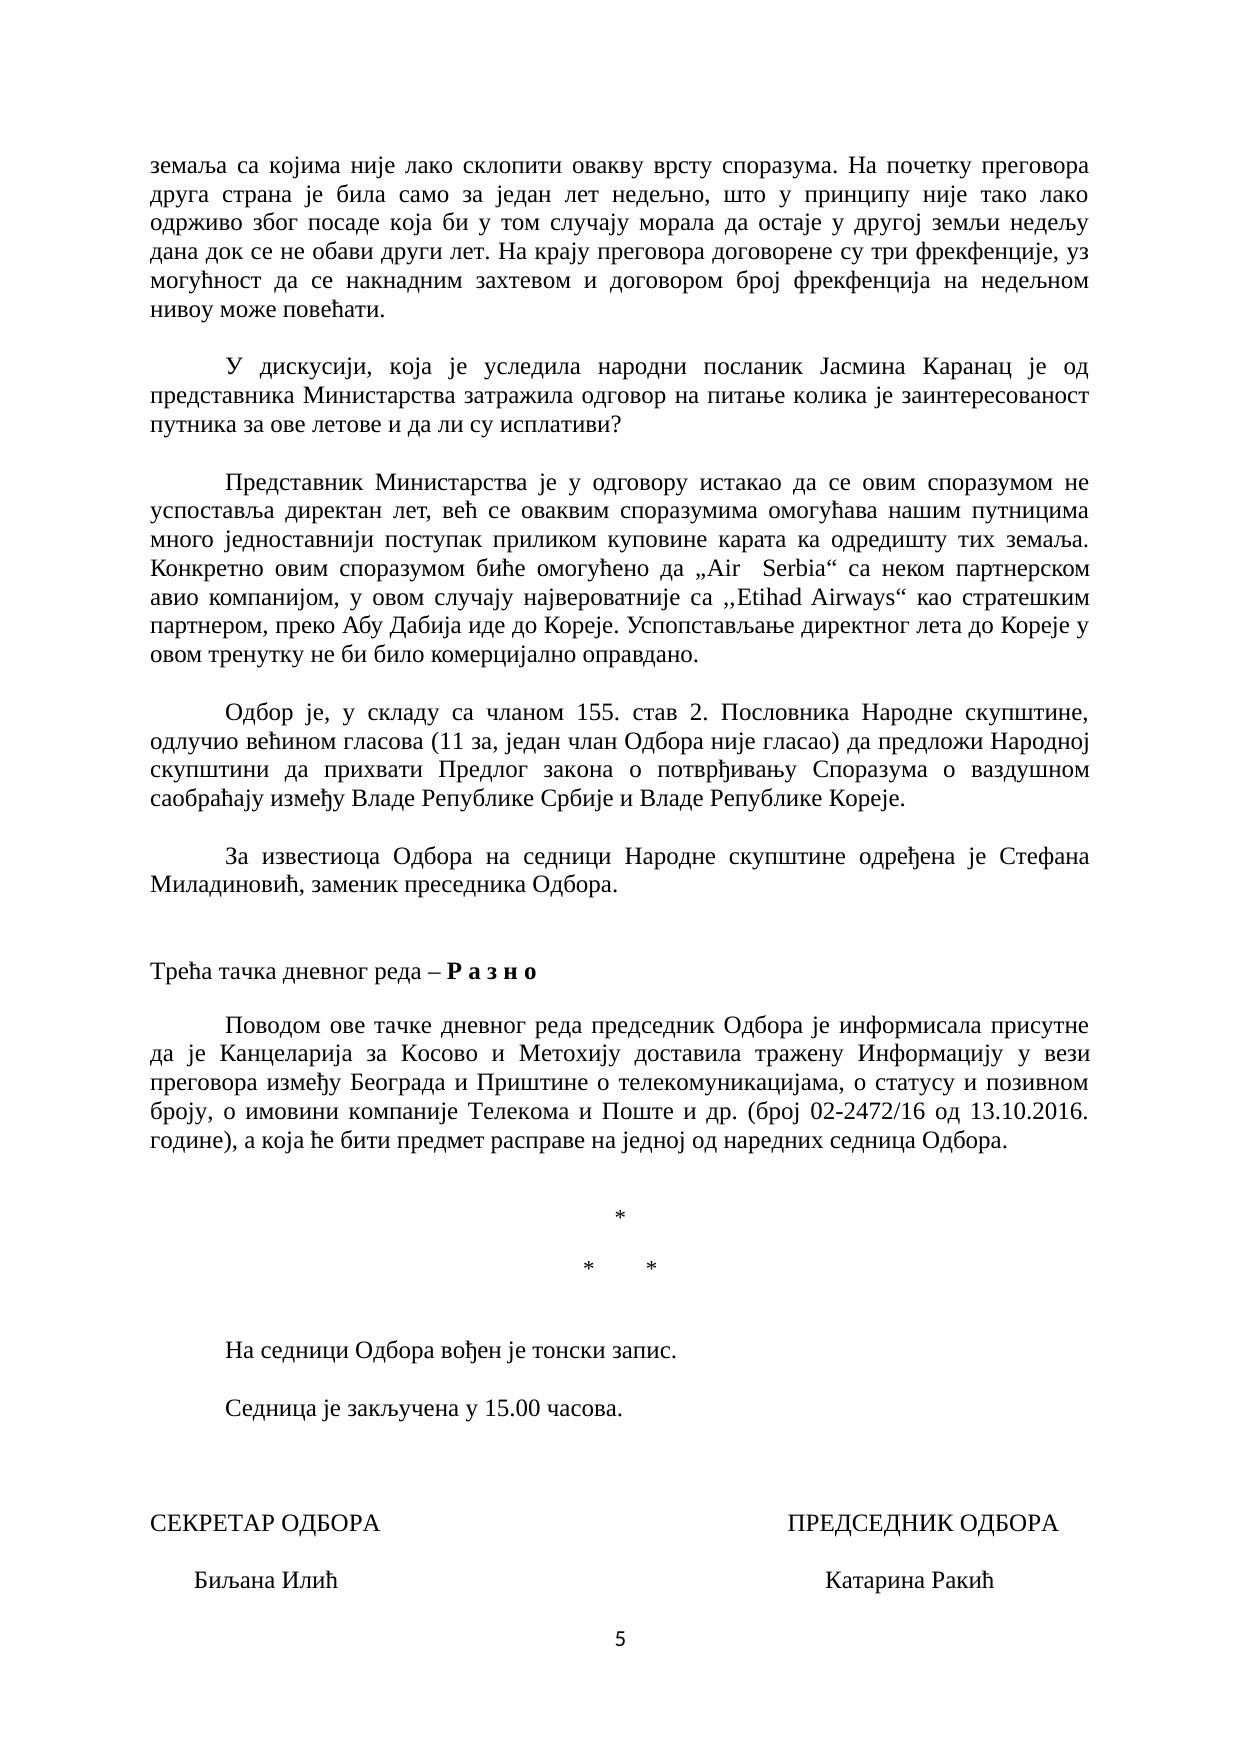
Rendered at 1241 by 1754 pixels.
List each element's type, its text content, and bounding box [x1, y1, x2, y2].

text * * [150, 1256, 1090, 1282]
text У дискусији, која је уследила народни посланик Јасмина Каранац је од представника Министарства затражила одговор на питање колика је заинтересованост путника за ове летове и да ли су исплативи? [150, 351, 1090, 437]
text Трећа тачка дневног реда – Р а з н о [150, 956, 1090, 984]
text * [150, 1204, 1090, 1231]
text За известиоца Одбора на седници Народне скупштине одређена је Стефана Миладиновић, заменик преседника Одбора. [150, 841, 1090, 898]
text Седница је закључена у 15.00 часова. [150, 1393, 1090, 1422]
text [150, 150, 1090, 322]
text Поводом ове тачке дневног реда председник Одбора је информисала присутне да је Канцеларија за Косово и Метохију доставила тражену Информацију у вези преговора између Београда и Приштине о телекомуникацијама, о статусу и позивном броју, о имовини компаније Телекома и Поште и др. (број 02-2472/16 од 13.10.2016. године), а која ће бити предмет расправе на једној од наредних седница Одбора. [150, 1010, 1090, 1153]
text СЕКРЕТАР ОДБОРА ПРЕДСЕДНИК ОДБОРА [150, 1508, 1090, 1537]
text На седници Одбора вођен је тонски запис. [150, 1335, 1090, 1364]
text Одбор је, у складу са чланом 155. став 2. Пословника Народне скупштине, одлучио већином гласова (11 за, један члан Одбора није гласао) да предложи Народној скупштини да прихвати Предлог закона o потврђивању Споразума о ваздушном саобраћају између Владе Републике Србије и Владе Републике Кореје. [150, 697, 1090, 812]
text Биљана Илић Катарина Ракић [150, 1565, 1090, 1594]
subtitle Представник Министарства је у одговору истакао да се овим споразумом не успоставља директан лет, већ се оваквим споразумима омогућава нашим путницима много једноставнији поступак приликом куповине карата ка одредишту тих земаља. Конкретно овим споразумом биће омогућено да „Air Serbia“ са неком партнерском авио компанијом, у овом случају највероватније са ,,Etihad Airways“ као стратешким партнером, преко Абу Дабија иде до Кореје. Успопстављање директног лета до Кореје у овом тренутку не би било комерцијално оправдано. [150, 467, 1090, 668]
